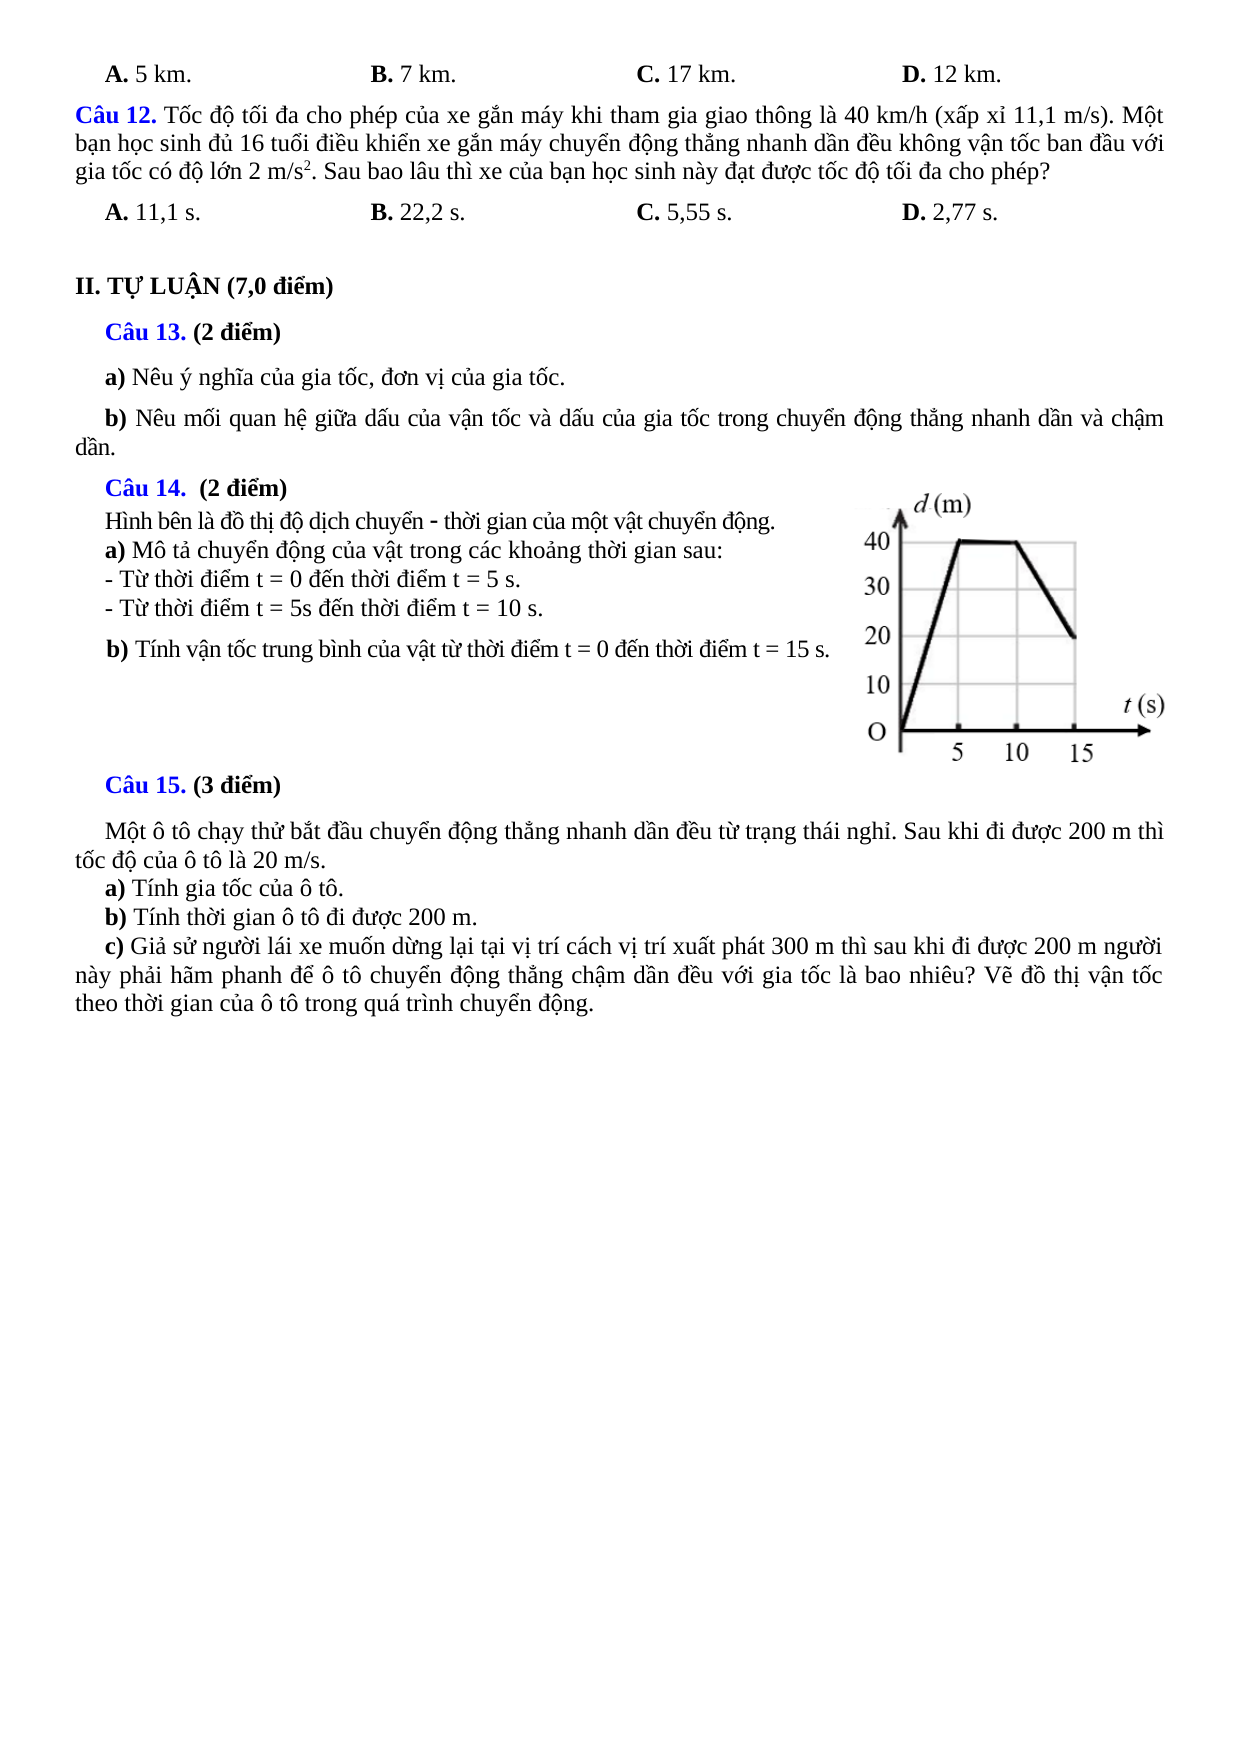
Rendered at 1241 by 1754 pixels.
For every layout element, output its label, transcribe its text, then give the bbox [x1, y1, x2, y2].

text A. 5 km. B. 7 km. C. 17 km. D. 12 km. [75, 60, 1165, 88]
list (3 điểm) [104, 771, 1165, 799]
text a) Nêu ý nghĩa của gia tốc, đơn vị của gia tốc. [75, 362, 1165, 391]
text Hình bên là đồ thị độ dịch chuyển thời gian của một vật chuyển động. [75, 506, 853, 535]
list Tốc độ tối đa cho phép của xe gắn máy khi tham gia giao thông là 40 km/h (xấp xỉ 11,1 m/s). Một bạn học sinh đủ 16 tuổi điều khiển xe gắn máy chuyển động thẳng nhanh dần đều không vận tốc ban đầu với gia tốc có độ lớn 2 m/s2. Sau bao lâu thì xe của bạn học sinh này đạt được tốc độ tối đa cho phép? [75, 101, 1165, 185]
picture [853, 475, 1174, 776]
text a) Tính gia tốc của ô tô. [75, 873, 1165, 902]
list (2 điểm) [104, 317, 1165, 345]
text b) Tính thời gian ô tô đi được 200 m. [75, 902, 1165, 931]
text - Từ thời điểm t = 5s đến thời điểm t = 10 s. [75, 593, 853, 621]
text A. 11,1 s. B. 22,2 s. C. 5,55 s. D. 2,77 s. [75, 198, 1165, 226]
text Một ô tô chạy thử bắt đầu chuyển động thẳng nhanh dần đều từ trạng thái nghỉ. Sau khi đi được 200 m thì tốc độ của ô tô là 20 m/s. [75, 816, 1165, 873]
list (2 điểm) [104, 473, 1165, 502]
text c) Giả sử người lái xe muốn dừng lại tại vị trí cách vị trí xuất phát 300 m thì sau khi đi được 200 m người này phải hãm phanh để ô tô chuyển động thẳng chậm dần đều với gia tốc là bao nhiêu? Vẽ đồ thị vận tốc theo thời gian của ô tô trong quá trình chuyển động. [75, 931, 1165, 1017]
text a) Mô tả chuyển động của vật trong các khoảng thời gian sau: [75, 535, 853, 564]
text b) Tính vận tốc trung bình của vật từ thời điểm t = 0 đến thời điểm t = 15 s. [75, 634, 853, 663]
text b) Nêu mối quan hệ giữa dấu của vận tốc và dấu của gia tốc trong chuyển động thẳng nhanh dần và chậm dần. [75, 403, 1165, 461]
text II. TỰ LUẬN (7,0 điểm) [75, 271, 1165, 300]
text - Từ thời điểm t = 0 đến thời điểm t = 5 s. [75, 564, 853, 593]
